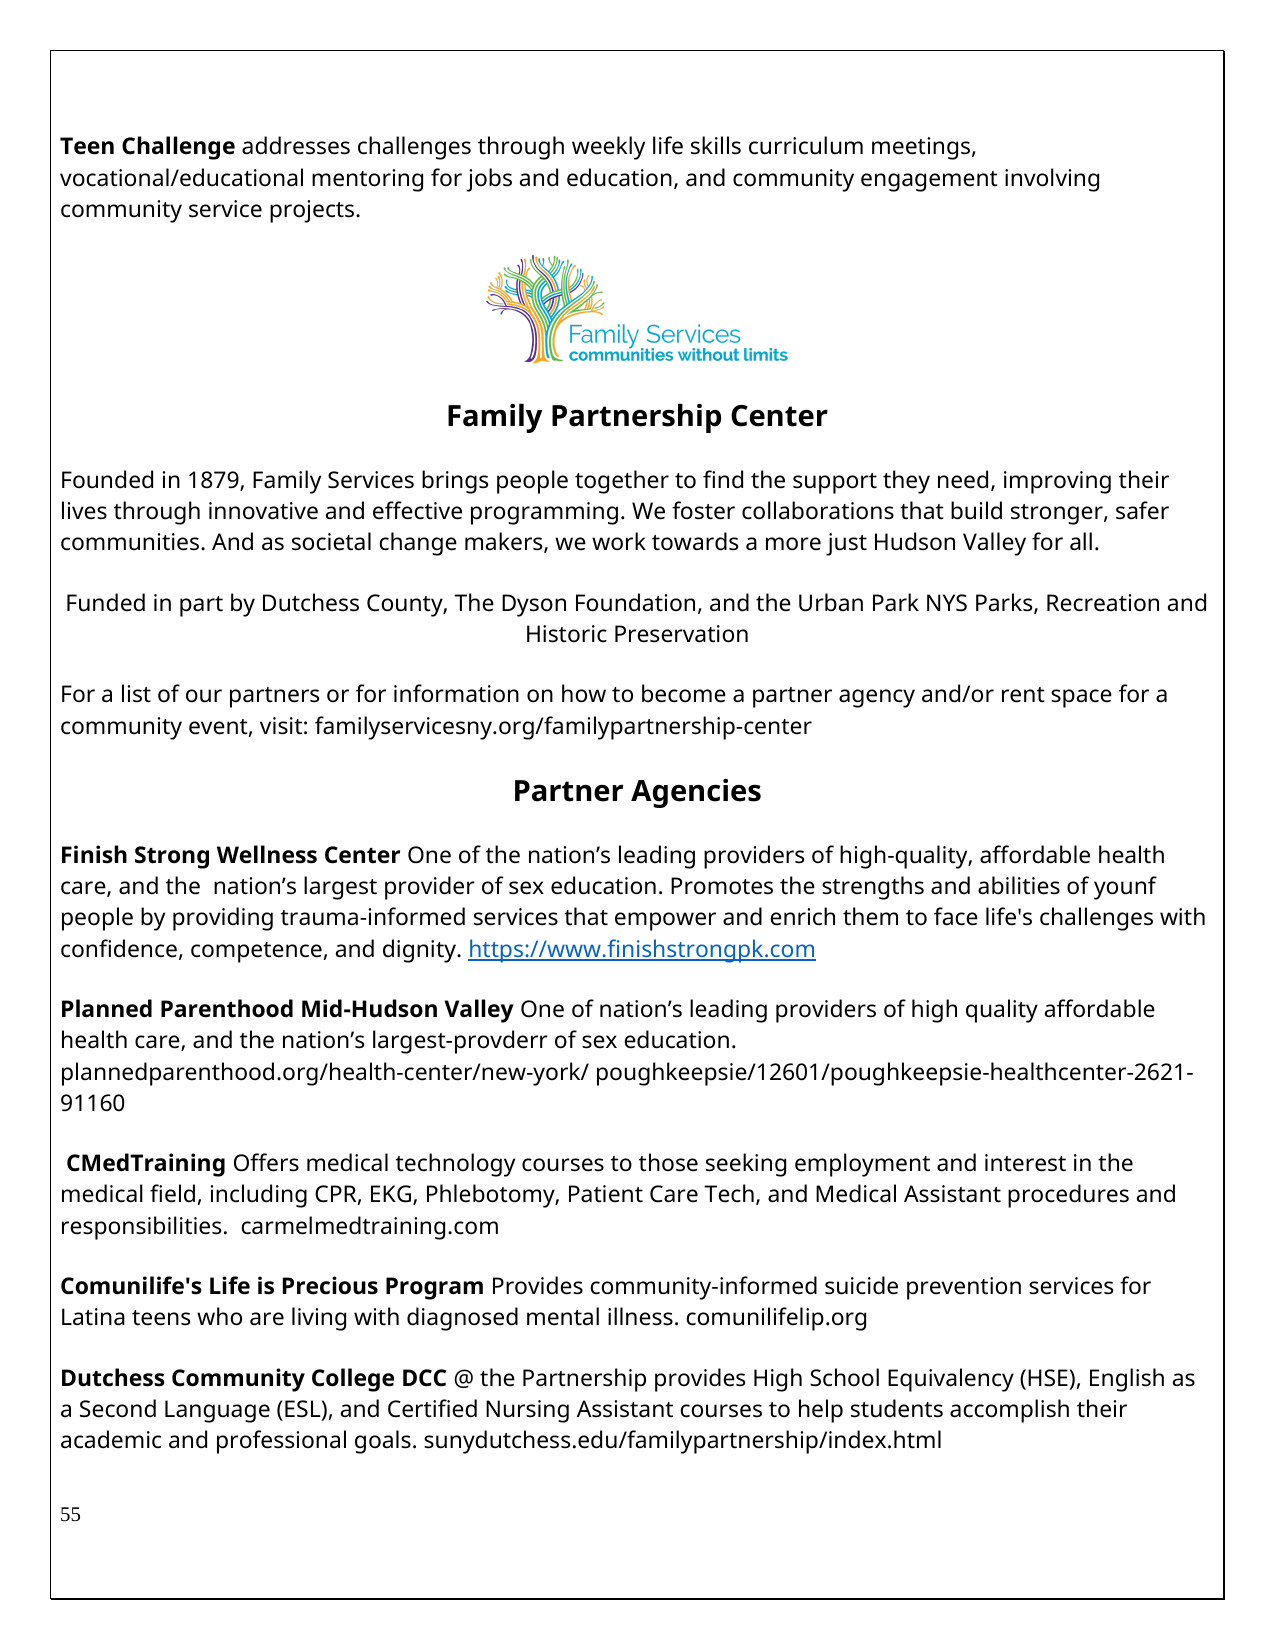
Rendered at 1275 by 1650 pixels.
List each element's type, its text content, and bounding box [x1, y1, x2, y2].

text Dutchess Community College DCC @ the Partnership provides High School Equivalency (HSE), English as a Second Language (ESL), and Certified Nursing Assistant courses to help students accomplish their academic and professional goals. sunydutchess.edu/familypartnership/index.html [60, 1362, 1214, 1456]
text CMedTraining Offers medical technology courses to those seeking employment and interest in the medical field, including CPR, EKG, Phlebotomy, Patient Care Tech, and Medical Assistant procedures and responsibilities. carmelmedtraining.com [60, 1147, 1214, 1241]
text Partner Agencies [60, 770, 1214, 810]
text Planned Parenthood Mid-Hudson Valley One of nation’s leading providers of high quality affordable health care, and the nation’s largest-provderr of sex education. plannedparenthood.org/health-center/new-york/ poughkeepsie/12601/poughkeepsie-healthcenter-2621-91160 [60, 993, 1214, 1118]
text For a list of our partners or for information on how to become a partner agency and/or rent space for a community event, visit: familyservicesny.org/familypartnership-center [60, 678, 1214, 741]
text Founded in 1879, Family Services brings people together to find the support they need, improving their lives through innovative and effective programming. We foster collaborations that build stronger, safer communities. And as societal change makers, we work towards a more just Hudson Valley for all. [60, 464, 1214, 557]
picture [477, 253, 797, 366]
text Funded in part by Dutchess County, The Dyson Foundation, and the Urban Park NYS Parks, Recreation and Historic Preservation [60, 587, 1214, 649]
text Finish Strong Wellness Center One of the nation’s leading providers of high-quality, affordable health care, and the nation’s largest provider of sex education. Promotes the strengths and abilities of younf people by providing trauma-informed services that empower and enrich them to face life's challenges with confidence, competence, and dignity. https://www.finishstrongpk.com [60, 839, 1214, 964]
text Comunilife's Life is Precious Program Provides community-informed suicide prevention services for Latina teens who are living with diagnosed mental illness. comunilifelip.org [60, 1270, 1214, 1333]
text Teen Challenge addresses challenges through weekly life skills curriculum meetings, vocational/educational mentoring for jobs and education, and community engagement involving community service projects. [60, 130, 1214, 224]
text Family Partnership Center [60, 395, 1214, 434]
